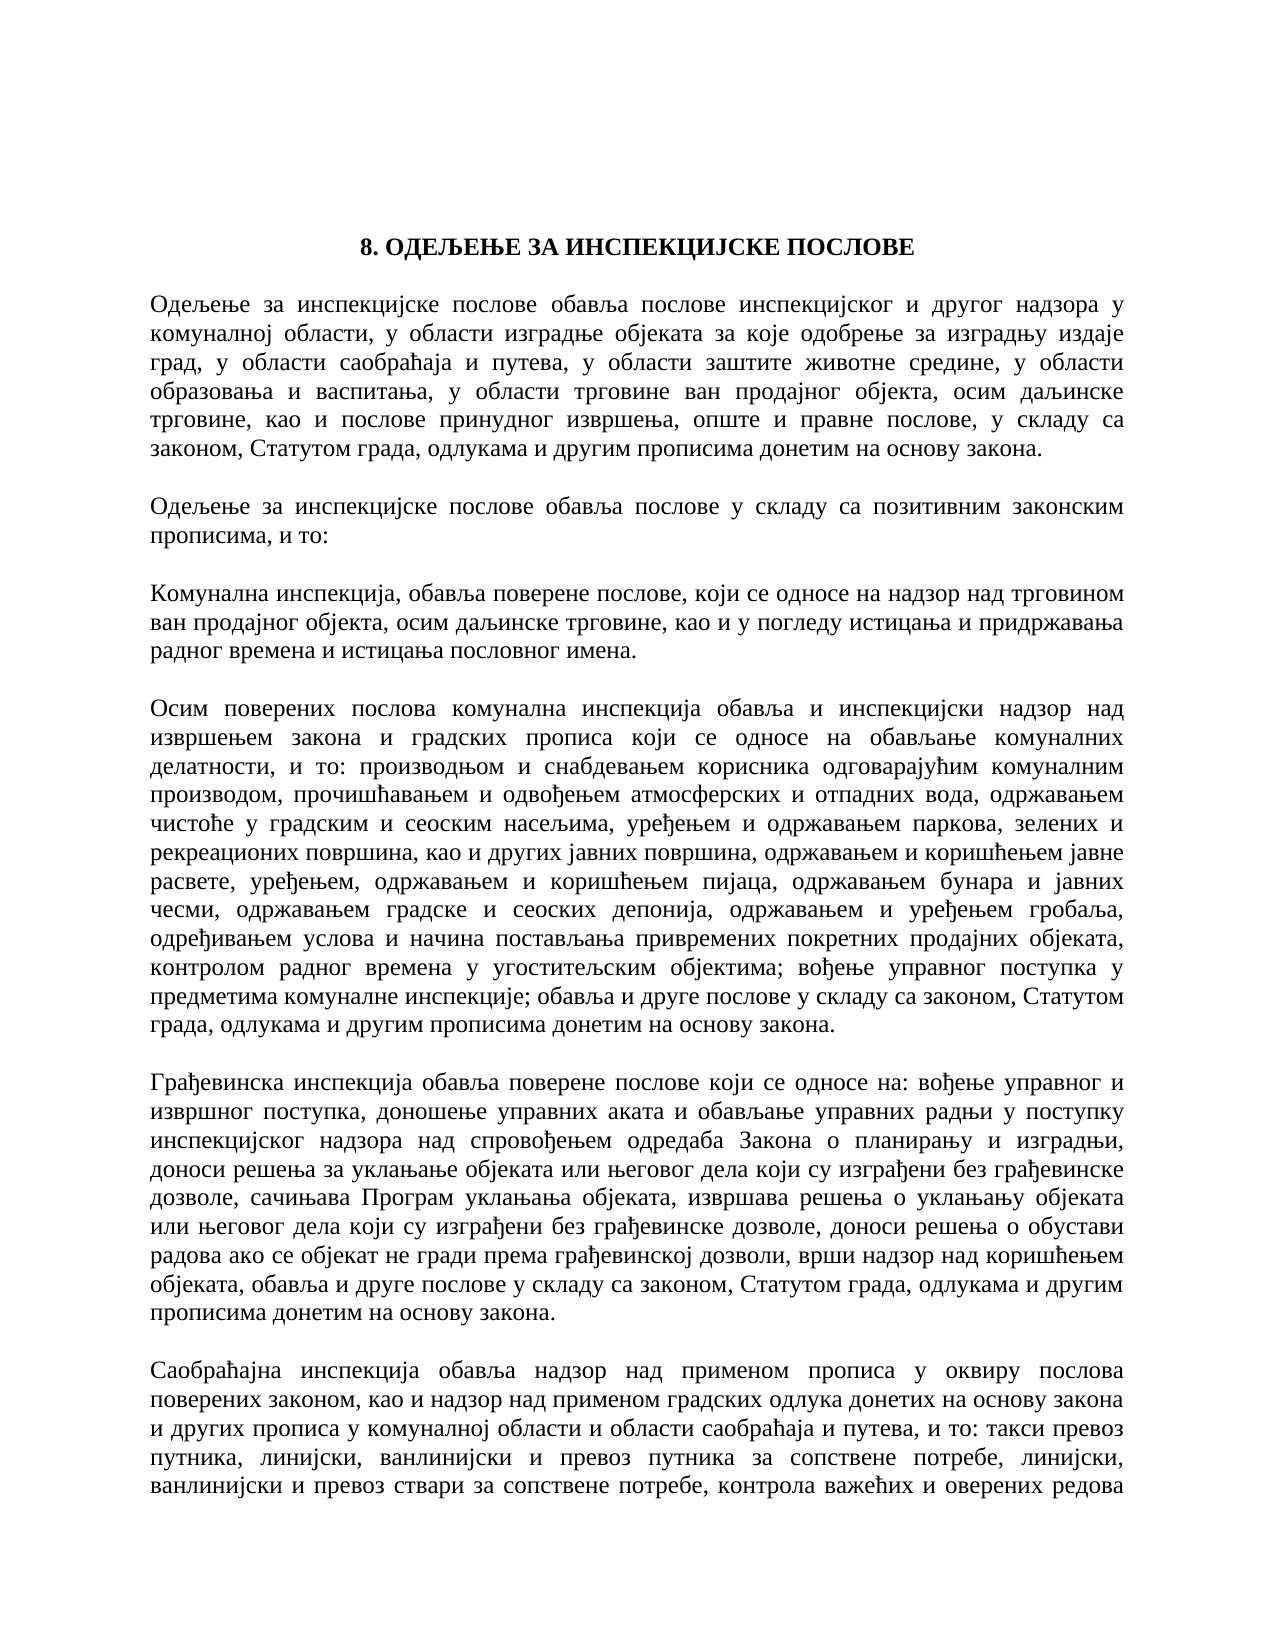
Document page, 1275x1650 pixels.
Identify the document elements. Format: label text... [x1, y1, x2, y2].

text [150, 1355, 1125, 1499]
text 8. ОДЕЉЕЊЕ ЗА ИНСПЕКЦИЈСКЕ ПОСЛОВЕ [150, 232, 1125, 260]
text Комунална инспекција, обавља поверене послове, који се односе на надзор над трговином ван продајног објекта, осим даљинске трговине, као и у погледу истицања и придржавања радног времена и истицања пословног имена. [150, 578, 1125, 664]
text Одељење за инспекцијске послове обавља послове у складу са позитивним законским прописима, и то: [150, 491, 1125, 549]
text Осим поверених послова комунална инспекција обавља и инспекцијски надзор над извршењем закона и градских прописа који се односе на обављање комуналних делатности, и то: производњом и снабдевањем корисника одговарајућим комуналним производом, прочишћавањем и одвођењем атмосферских и отпадних вода, одржавањем чистоће у градским и сеоским насељима, уређењем и одржавањем паркова, зелених и рекреационих површина, као и других јавних површина, одржавањем и коришћењем јавне расвете, уређењем, одржавањем и коришћењем пијаца, одржавањем бунара и јавних чесми, одржавањем градске и сеоских депонија, одржавањем и уређењем гробаља, одређивањем услова и начина постављања привремених покретних продајних објеката, контролом радног времена у угоститељским објектима; вођење управног поступка у предметима комуналне инспекције; обавља и друге послове у складу са законом, Статутом града, одлукама и другим прописима донетим на основу закона. [150, 693, 1125, 1038]
text Грађевинска инспекција обавља поверене послове који се односе на: вођење управног и извршног поступка, доношење управних аката и обављање управних радњи у поступку инспекцијског надзора над спровођењем одредаба Закона о планирању и изградњи, доноси решења за уклањање објеката или његовог дела који су изграђени без грађевинске дозволе, сачињава Програм уклањања објеката, извршава решења о уклањању објеката или његовог дела који су изграђени без грађевинске дозволе, доноси решења о обустави радова ако се објекат не гради према грађевинској дозволи, врши надзор над коришћењем објеката, обавља и друге послове у складу са законом, Статутом града, одлукама и другим прописима донетим на основу закона. [150, 1067, 1125, 1326]
text Одељење за инспекцијске послове обавља послове инспекцијског и другог надзора у комуналној области, у области изградње објеката за које одобрење за изградњу издаје град, у области саобраћаја и путева, у области заштите животне средине, у области образовања и васпитања, у области трговине ван продајног објекта, осим даљинске трговине, као и послове принудног извршења, опште и правне послове, у складу са законом, Статутом града, одлукама и другим прописима донетим на основу закона. [150, 289, 1125, 462]
